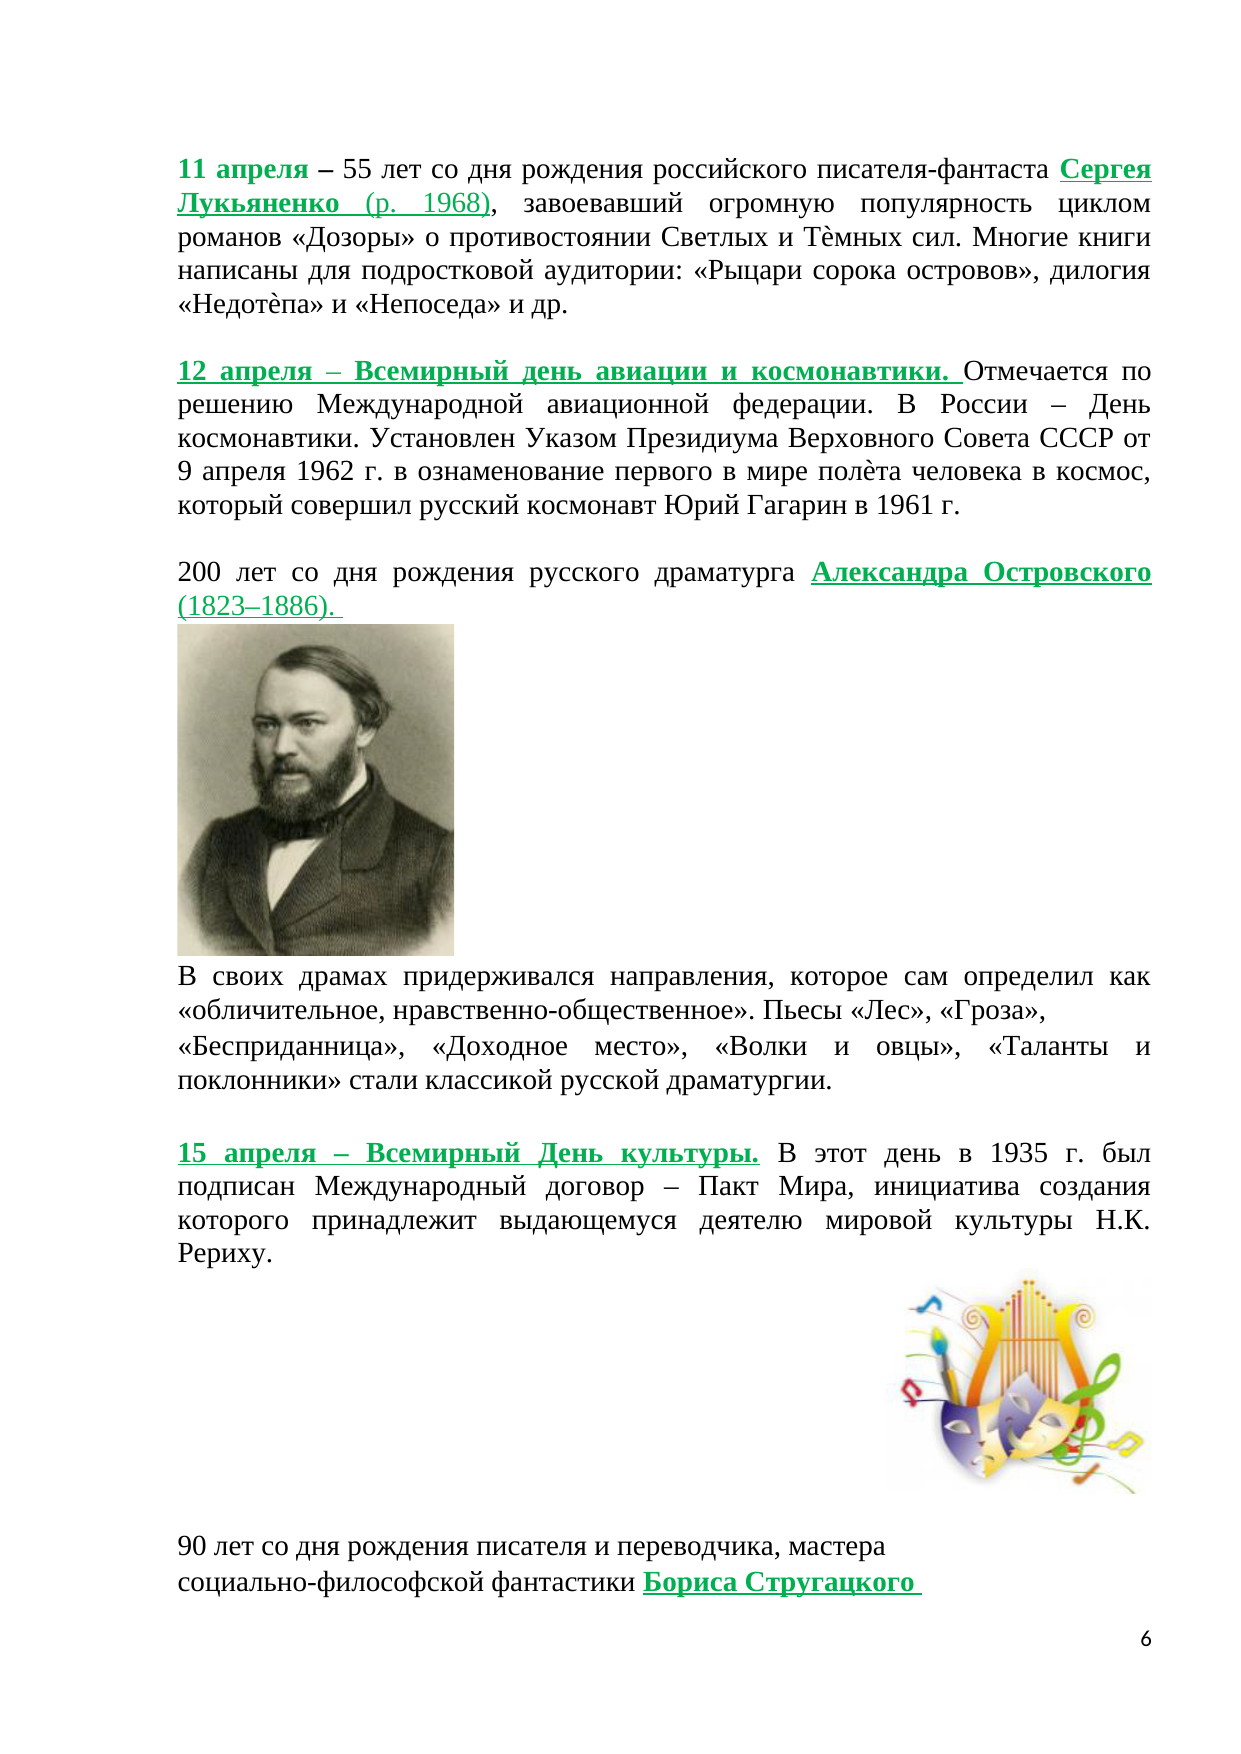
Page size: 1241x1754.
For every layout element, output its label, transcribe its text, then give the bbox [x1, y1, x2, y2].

text социально-философской фантастики Бориса Стругацкого [177, 1564, 1152, 1598]
text 90 лет со дня рождения писателя и переводчика, мастера [177, 1528, 1152, 1561]
text 200 лет со дня рождения русского драматурга Александра Островского (1823–1886). [177, 554, 1152, 621]
text 12 апреля – Всемирный день авиации и космонавтики. Отмечается по решению Международной авиационной федерации. В России – День космонавтики. Установлен Указом Президиума Верховного Совета СССР от 9 апреля 1962 г. в ознаменование первого в мире полѐта человека в космос, который совершил русский космонавт Юрий Гагарин в 1961 г. [177, 353, 1152, 521]
text 11 апреля – 55 лет со дня рождения российского писателя-фантаста Сергея Лукьяненко (р. 1968), завоевавший огромную популярность циклом романов «Дозоры» о противостоянии Светлых и Тѐмных сил. Многие книги написаны для подростковой аудитории: «Рыцари сорока островов», дилогия «Недотѐпа» и «Непоседа» и др. [177, 152, 1152, 319]
text В своих драмах придерживался направления, которое сам определил как «обличительное, нравственно-общественное». Пьесы «Лес», «Гроза», [177, 958, 1152, 1025]
text «Бесприданница», «Доходное место», «Волки и овцы», «Таланты и поклонники» стали классикой русской драматургии. [177, 1028, 1152, 1095]
text 15 апреля – Всемирный День культуры. В этот день в 1935 г. был подписан Международный договор – Пакт Мира, инициатива создания которого принадлежит выдающемуся деятелю мировой культуры Н.К. Рериху. [177, 1135, 1152, 1269]
